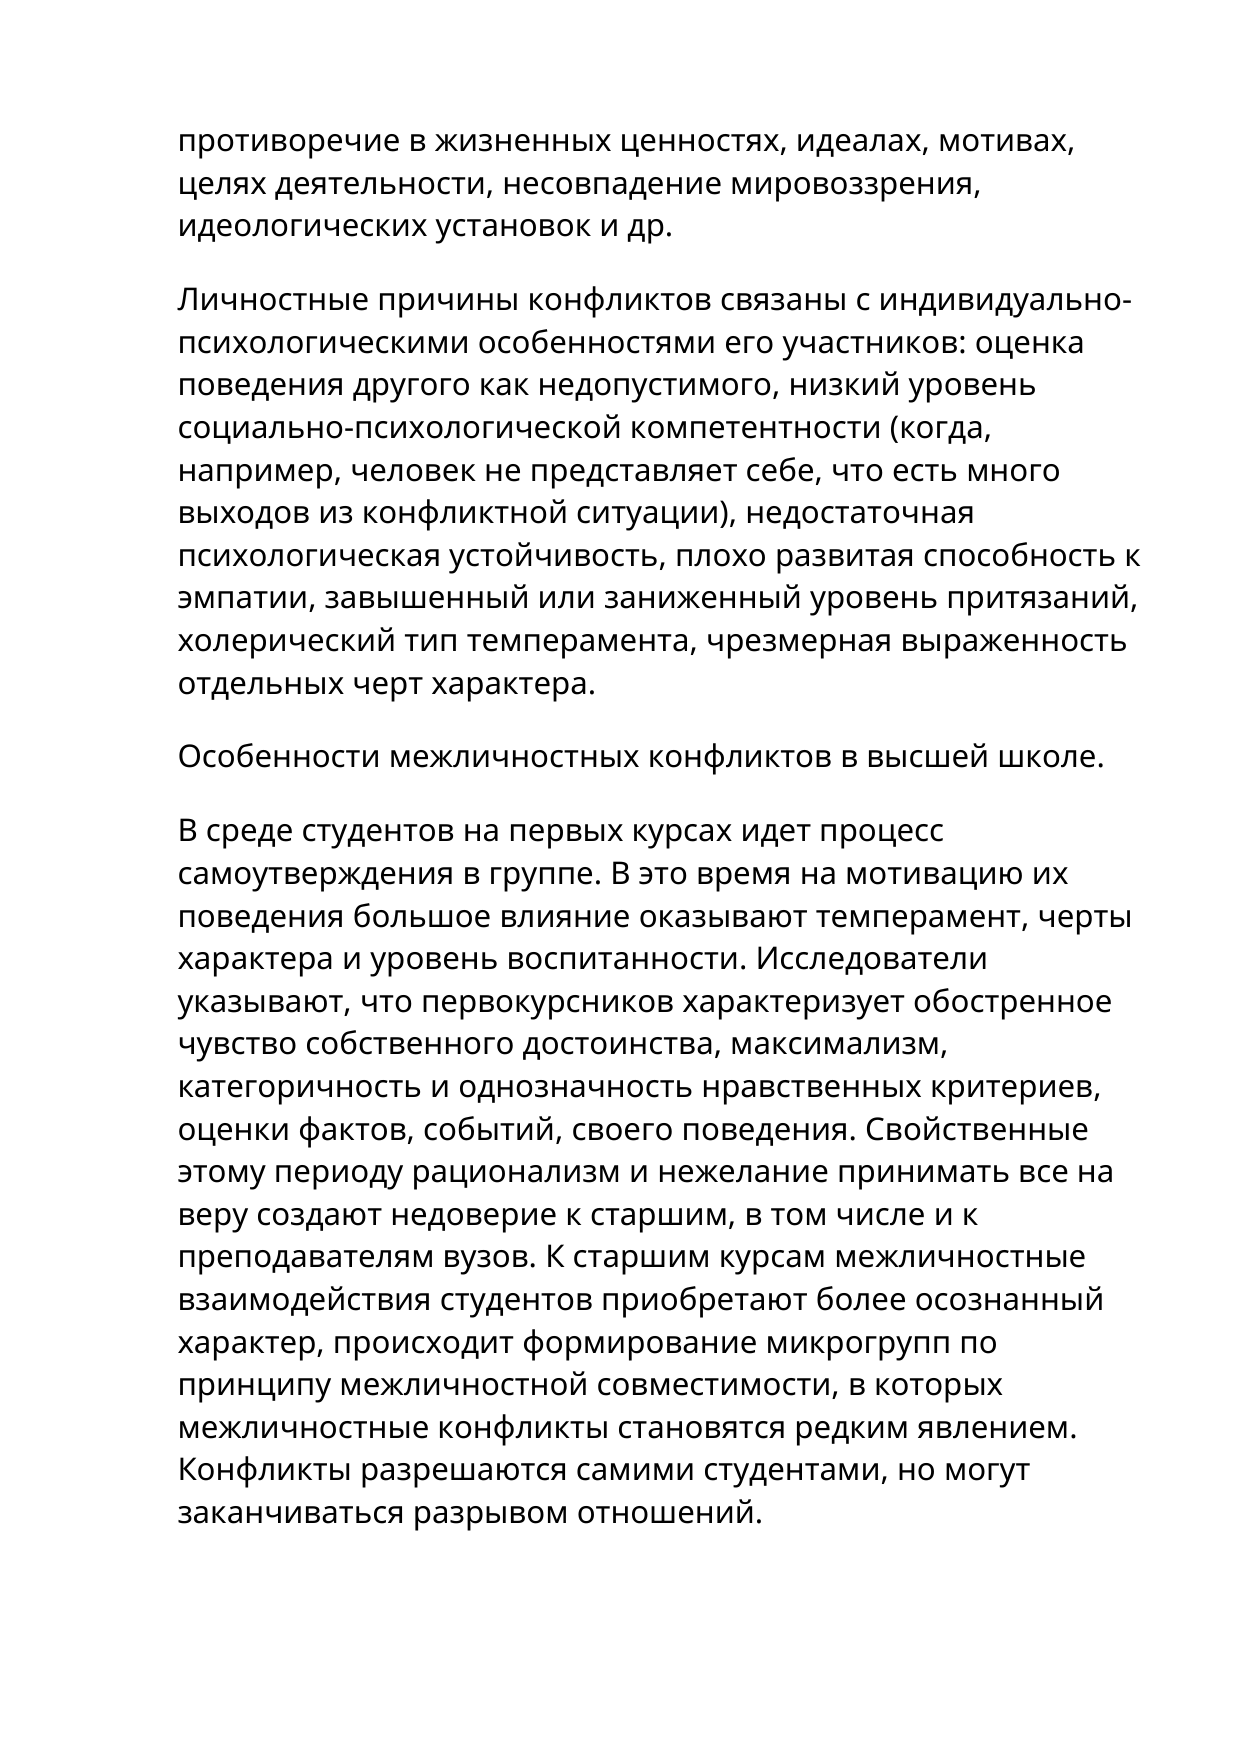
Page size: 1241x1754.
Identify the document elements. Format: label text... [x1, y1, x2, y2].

text Особенности межличностных конфликтов в высшей школе. [177, 734, 1152, 777]
text Личностные причины конфликтов связаны с индивидуально-психологическими особенностями его участников: оценка поведения другого как недопустимого, низкий уровень социально-психологической компетентности (когда, например, человек не представляет себе, что есть много выходов из конфликтной ситуации), недостаточная психологическая устойчивость, плохо развитая способность к эмпатии, завышенный или заниженный уровень притязаний, холерический тип темперамента, чрезмерная выраженность отдельных черт характера. [177, 277, 1152, 703]
text В среде студентов на первых курсах идет процесс самоутверждения в группе. В это время на мотивацию их поведения большое влияние оказывают темперамент, черты характера и уровень воспитанности. Исследователи указывают, что первокурсников характеризует обостренное чувство собственного достоинства, максимализм, категоричность и однозначность нравственных критериев, оценки фактов, событий, своего поведения. Свойственные этому периоду рационализм и нежелание принимать все на веру создают недоверие к старшим, в том числе и к преподавателям вузов. К старшим курсам межличностные взаимодействия студентов приобретают более осознанный характер, происходит формирование микрогрупп по принципу межличностной совместимости, в которых межличностные конфликты становятся редким явлением. Конфликты разрешаются самими студентами, но могут заканчиваться разрывом отношений. [177, 808, 1152, 1533]
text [177, 118, 1152, 246]
